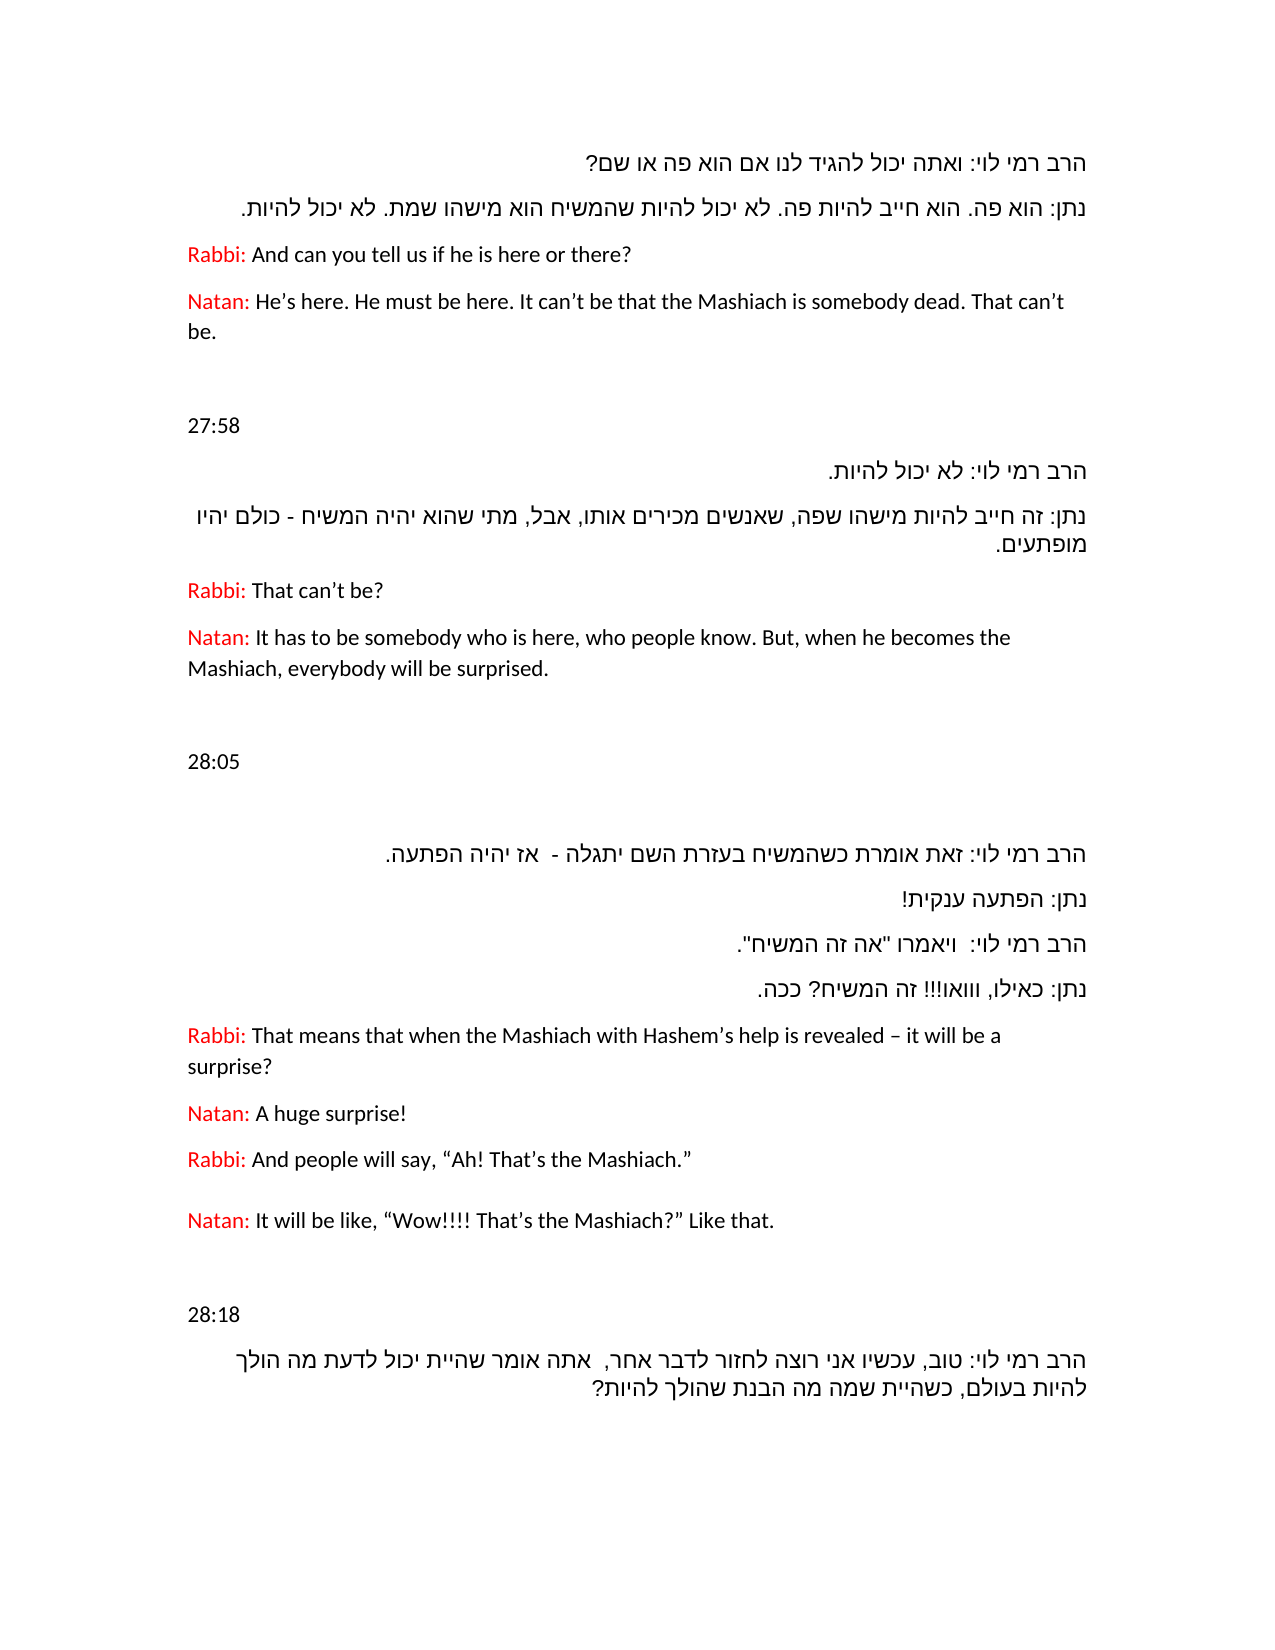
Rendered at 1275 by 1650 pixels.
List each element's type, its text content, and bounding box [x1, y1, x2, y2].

text Natan: A huge surprise! [187, 1099, 1087, 1127]
text הרב רמי לוי: טוב, עכשיו אני רוצה לחזור לדבר אחר, אתה אומר שהיית יכול לדעת מה הולך להיות בעולם, כשהיית שמה מה הבנת שהולך להיות? [187, 1347, 1087, 1401]
text Rabbi: And people will say, “Ah! That’s the Mashiach.” Natan: It will be like, “Wow!!!! That’s the Mashiach?” Like that. [187, 1146, 1087, 1234]
text Rabbi: And can you tell us if he is here or there? [187, 240, 1087, 268]
text Natan: It has to be somebody who is here, who people know. But, when he becomes the Mashiach, everybody will be surprised. [187, 623, 1087, 682]
text Rabbi: That means that when the Mashiach with Hashem’s help is revealed – it will be a surprise? [187, 1022, 1087, 1080]
text הרב רמי לוי: ויאמרו "אה זה המשיח". [187, 931, 1087, 958]
text Natan: He’s here. He must be here. It can’t be that the Mashiach is somebody dead. That can’t be. [187, 287, 1087, 345]
text נתן: כאילו, ווואו!!! זה המשיח? ככה. [187, 976, 1087, 1003]
text הרב רמי לוי: ואתה יכול להגיד לנו אם הוא פה או שם? [187, 150, 1087, 176]
text הרב רמי לוי: זאת אומרת כשהמשיח בעזרת השם יתגלה - אז יהיה הפתעה. [187, 841, 1087, 867]
text 28:18 [187, 1300, 1087, 1328]
text 27:58 [187, 411, 1087, 439]
text נתן: זה חייב להיות מישהו שפה, שאנשים מכירים אותו, אבל, מתי שהוא יהיה המשיח - כולם יהיו מופתעים. [187, 503, 1087, 558]
text נתן: הוא פה. הוא חייב להיות פה. לא יכול להיות שהמשיח הוא מישהו שמת. לא יכול להיות. [187, 195, 1087, 221]
text נתן: הפתעה ענקית! [187, 886, 1087, 913]
text Rabbi: That can’t be? [187, 577, 1087, 604]
text הרב רמי לוי: לא יכול להיות. [187, 458, 1087, 484]
text 28:05 [187, 747, 1087, 775]
